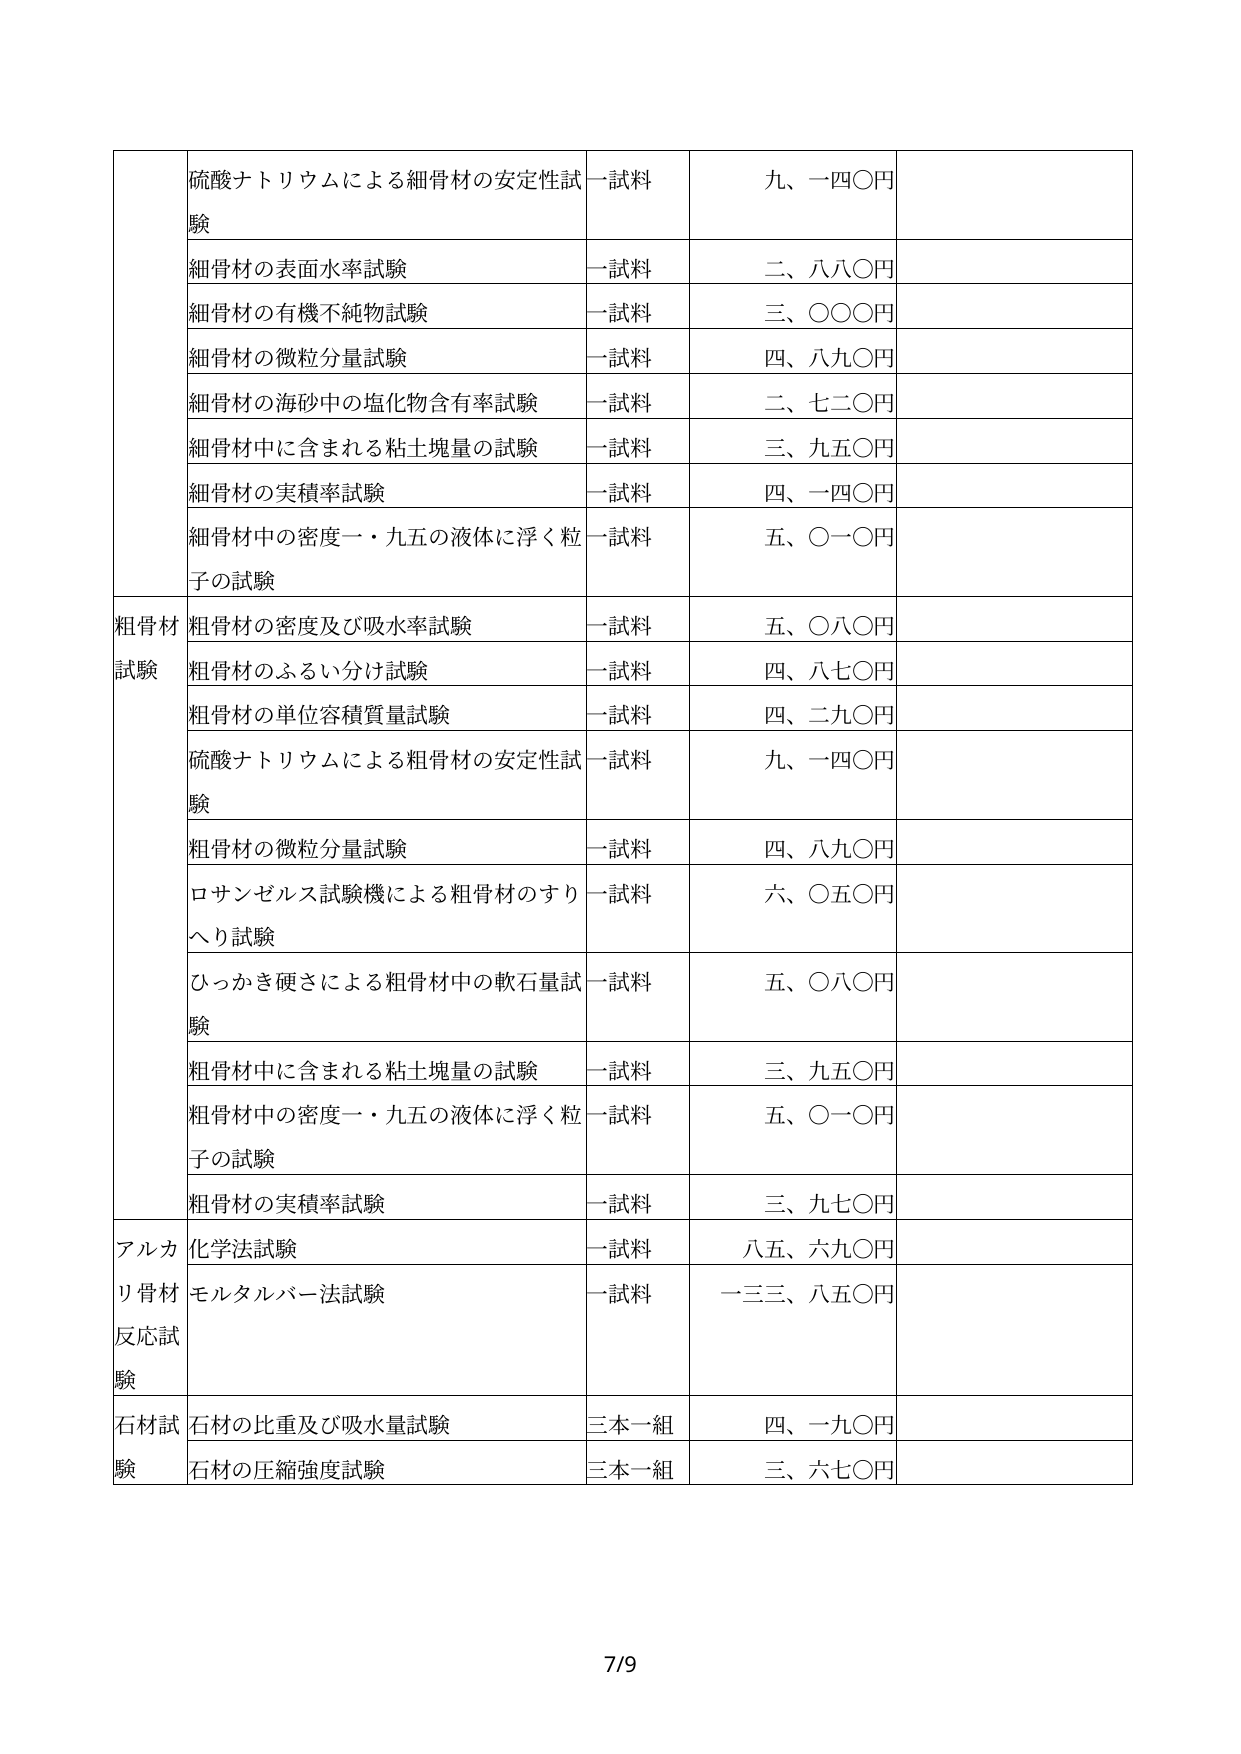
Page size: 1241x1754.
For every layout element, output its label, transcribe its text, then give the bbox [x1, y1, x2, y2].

table_cell 一試料 [587, 686, 689, 730]
table_cell 五、〇八〇円 [690, 597, 896, 641]
table_cell [897, 240, 1132, 283]
table_cell [897, 1265, 1132, 1395]
table_cell 粗骨材中の密度一・九五の液体に浮く粒子の試験 [188, 1086, 586, 1174]
table_cell 硫酸ナトリウムによる粗骨材の安定性試験 [188, 731, 586, 819]
table_cell モルタルバー法試験 [188, 1265, 586, 1395]
table_cell 三、九五〇円 [690, 419, 896, 462]
table_cell 五、〇一〇円 [690, 508, 896, 596]
table_cell [897, 284, 1132, 328]
table_cell 細骨材中の密度一・九五の液体に浮く粒子の試験 [188, 508, 586, 596]
table_cell 硫酸ナトリウムによる細骨材の安定性試験 [188, 151, 586, 238]
table_cell [897, 1396, 1132, 1439]
table_cell 一試料 [587, 151, 689, 238]
table_cell [897, 464, 1132, 507]
table_cell 三本一組 [587, 1396, 689, 1439]
table_cell 粗骨材の微粒分量試験 [188, 820, 586, 863]
table_cell 細骨材中に含まれる粘土塊量の試験 [188, 419, 586, 462]
table_cell [897, 1086, 1132, 1174]
table_cell [897, 1175, 1132, 1219]
table_cell [897, 508, 1132, 596]
table_cell 一試料 [587, 508, 689, 596]
table_cell 一試料 [587, 1086, 689, 1174]
table_cell 一試料 [587, 597, 689, 641]
table_cell 四、八七〇円 [690, 642, 896, 685]
table_cell 三本一組 [587, 1441, 689, 1484]
table_cell 一試料 [587, 329, 689, 373]
table_cell 一試料 [587, 240, 689, 283]
table_cell 石材の圧縮強度試験 [188, 1441, 586, 1484]
table_cell 粗骨材の単位容積質量試験 [188, 686, 586, 730]
table_cell [897, 1441, 1132, 1484]
table_cell [897, 642, 1132, 685]
table_cell 化学法試験 [188, 1220, 586, 1263]
table_cell [897, 686, 1132, 730]
table_cell 一試料 [587, 865, 689, 952]
table_cell 一試料 [587, 820, 689, 863]
table_cell 粗骨材中に含まれる粘土塊量の試験 [188, 1042, 586, 1085]
table_cell [897, 151, 1132, 238]
table_cell 細骨材の海砂中の塩化物含有率試験 [188, 374, 586, 418]
table_cell 四、一九〇円 [690, 1396, 896, 1439]
table_cell 石材の比重及び吸水量試験 [188, 1396, 586, 1439]
table_cell 一試料 [587, 284, 689, 328]
table_cell 粗骨材のふるい分け試験 [188, 642, 586, 685]
table_cell 四、一四〇円 [690, 464, 896, 507]
table_cell [897, 953, 1132, 1041]
table_cell ロサンゼルス試験機による粗骨材のすりへり試験 [188, 865, 586, 952]
table_cell 四、八九〇円 [690, 329, 896, 373]
table_cell 一試料 [587, 1042, 689, 1085]
table_cell 一試料 [587, 1175, 689, 1219]
table_cell 細骨材の実積率試験 [188, 464, 586, 507]
table_cell [897, 731, 1132, 819]
table_cell [897, 1042, 1132, 1085]
table_cell [897, 419, 1132, 462]
table_cell 五、〇一〇円 [690, 1086, 896, 1174]
table_cell 粗骨材の密度及び吸水率試験 [188, 597, 586, 641]
table_cell 六、〇五〇円 [690, 865, 896, 952]
table_cell [897, 597, 1132, 641]
table_cell 細骨材の微粒分量試験 [188, 329, 586, 373]
table_cell 九、一四〇円 [690, 151, 896, 238]
table_cell 二、七二〇円 [690, 374, 896, 418]
table_cell 三、九七〇円 [690, 1175, 896, 1219]
table_cell 細骨材の表面水率試験 [188, 240, 586, 283]
table_cell 三、六七〇円 [690, 1441, 896, 1484]
table_cell 一試料 [587, 374, 689, 418]
table_cell 三、〇〇〇円 [690, 284, 896, 328]
table_cell 一試料 [587, 464, 689, 507]
table_cell [897, 374, 1132, 418]
table_cell 一三三、八五〇円 [690, 1265, 896, 1395]
table_cell 四、二九〇円 [690, 686, 896, 730]
table_cell ひっかき硬さによる粗骨材中の軟石量試験 [188, 953, 586, 1041]
table_cell 細骨材の有機不純物試験 [188, 284, 586, 328]
table_cell 粗骨材試験 [114, 597, 187, 1219]
table_cell 一試料 [587, 731, 689, 819]
table_cell [897, 820, 1132, 863]
table_cell 九、一四〇円 [690, 731, 896, 819]
table_cell 五、〇八〇円 [690, 953, 896, 1041]
table_cell 一試料 [587, 953, 689, 1041]
table_cell [897, 329, 1132, 373]
table_cell アルカリ骨材反応試験 [114, 1220, 187, 1395]
table_cell 八五、六九〇円 [690, 1220, 896, 1263]
table_cell 石材試験 [114, 1396, 187, 1484]
table_cell [897, 865, 1132, 952]
table_cell 一試料 [587, 642, 689, 685]
table_cell 粗骨材の実積率試験 [188, 1175, 586, 1219]
table_cell 四、八九〇円 [690, 820, 896, 863]
table_cell 一試料 [587, 1220, 689, 1263]
table_cell 三、九五〇円 [690, 1042, 896, 1085]
table_cell 一試料 [587, 1265, 689, 1395]
table_cell 一試料 [587, 419, 689, 462]
table_cell 二、八八〇円 [690, 240, 896, 283]
table_cell [897, 1220, 1132, 1263]
